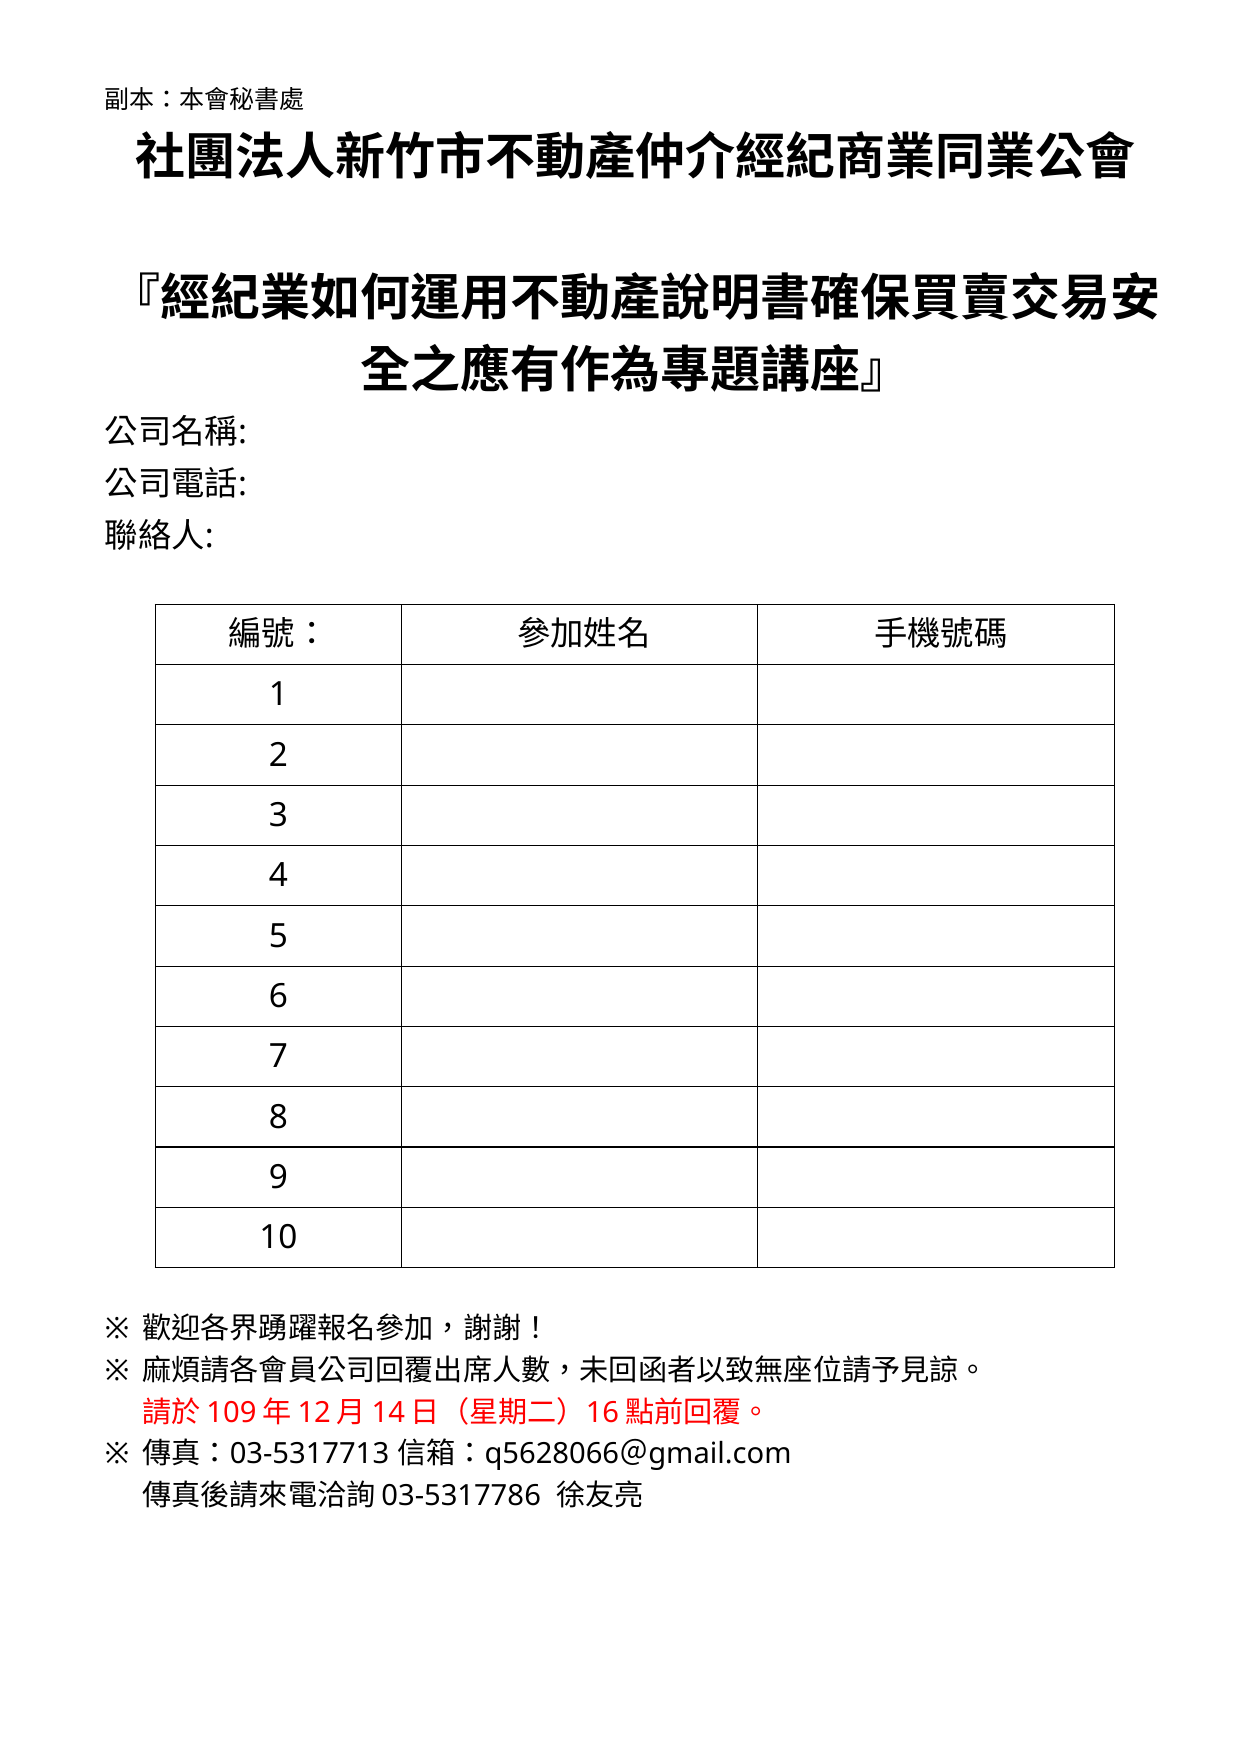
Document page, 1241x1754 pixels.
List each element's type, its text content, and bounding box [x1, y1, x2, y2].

table_cell [758, 786, 1114, 845]
table_cell [758, 906, 1114, 966]
table_cell [402, 786, 757, 845]
table_cell [402, 1027, 757, 1086]
table_cell [402, 906, 757, 966]
table_cell [758, 665, 1114, 724]
text 社團法人新竹市不動產仲介經紀商業同業公會 [104, 117, 1165, 189]
table_cell [402, 725, 757, 784]
table_cell [758, 1148, 1114, 1207]
list 麻煩請各會員公司回覆出席人數，未回函者以致無座位請予見諒。 [104, 1347, 1165, 1389]
list 傳真：03-5317713 信箱：q5628066＠gmail.com [104, 1431, 1165, 1472]
table_cell 10 [156, 1208, 401, 1267]
text 副本：本會秘書處 [104, 75, 1165, 117]
text 『經紀業如何運用不動產說明書確保買賣交易安全之應有作為專題講座』 [104, 257, 1165, 402]
list 歡迎各界踴躍報名參加，謝謝！ [104, 1306, 1165, 1347]
table_header 參加姓名 [402, 605, 757, 664]
text 傳真後請來電洽詢03-5317786 徐友亮 [142, 1472, 1165, 1514]
table_header 手機號碼 [758, 605, 1114, 664]
text 聯絡人: [104, 506, 1165, 558]
table_cell [402, 1087, 757, 1146]
table_cell [402, 1148, 757, 1207]
text 公司電話: [104, 454, 1165, 506]
table_cell 2 [156, 725, 401, 784]
table_cell [758, 1208, 1114, 1267]
table_cell [402, 1208, 757, 1267]
table_cell 8 [156, 1087, 401, 1146]
table_cell [758, 725, 1114, 784]
table_header 編號： [156, 605, 401, 664]
table_cell 4 [156, 846, 401, 905]
table_cell 7 [156, 1027, 401, 1086]
table_cell [402, 967, 757, 1026]
table_cell 6 [156, 967, 401, 1026]
table_cell [758, 846, 1114, 905]
table_cell [758, 1027, 1114, 1086]
table_cell 9 [156, 1148, 401, 1207]
table_cell 3 [156, 786, 401, 845]
table_cell [758, 967, 1114, 1026]
text 公司名稱: [104, 402, 1165, 454]
table_cell [402, 846, 757, 905]
text 請於109年12月14日（星期二）16點前回覆。 [142, 1389, 1165, 1431]
table_cell 5 [156, 906, 401, 966]
table_cell [402, 665, 757, 724]
table_cell 1 [156, 665, 401, 724]
table_cell [758, 1087, 1114, 1146]
